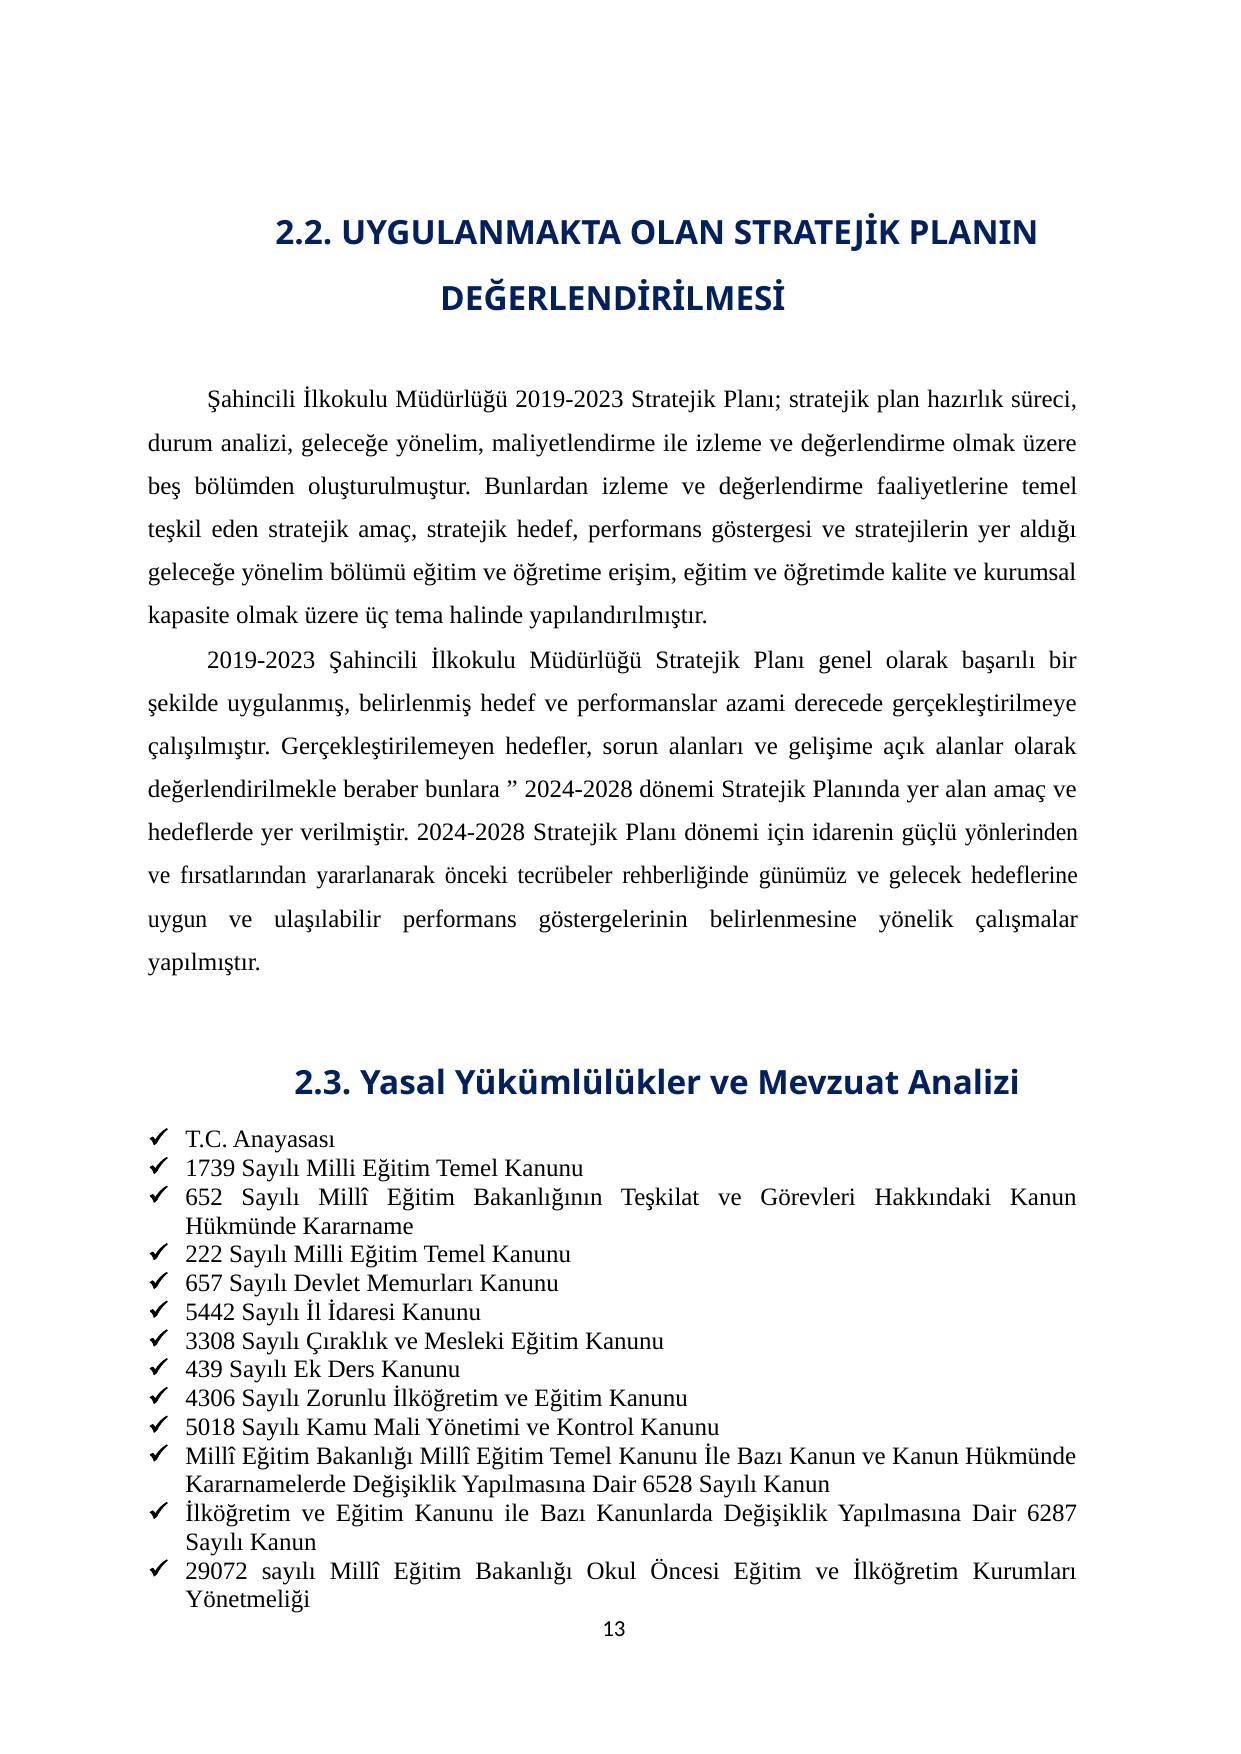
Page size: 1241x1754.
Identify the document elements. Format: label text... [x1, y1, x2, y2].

list 5442 Sayılı İl İdaresi Kanunu [148, 1297, 1078, 1326]
list T.C. Anayasası [148, 1124, 1078, 1153]
list İlköğretim ve Eğitim Kanunu ile Bazı Kanunlarda Değişiklik Yapılmasına Dair 6287 Sayılı Kanun [148, 1498, 1078, 1556]
list 657 Sayılı Devlet Memurları Kanunu [148, 1268, 1078, 1297]
list 5018 Sayılı Kamu Mali Yönetimi ve Kontrol Kanunu [148, 1412, 1078, 1441]
list 439 Sayılı Ek Ders Kanunu [148, 1354, 1078, 1383]
list 652 Sayılı Millî Eğitim Bakanlığının Teşkilat ve Görevleri Hakkındaki Kanun Hükmünde Kararname [148, 1182, 1078, 1239]
list 29072 sayılı Millî Eğitim Bakanlığı Okul Öncesi Eğitim ve İlköğretim Kurumları Yönetmeliği [148, 1556, 1078, 1613]
text Şahincili İlkokulu Müdürlüğü 2019-2023 Stratejik Planı; stratejik plan hazırlık süreci, durum analizi, geleceğe yönelim, maliyetlendirme ile izleme ve değerlendirme olmak üzere beş bölümden oluşturulmuştur. Bunlardan izleme ve değerlendirme faaliyetlerine temel teşkil eden stratejik amaç, stratejik hedef, performans göstergesi ve stratejilerin yer aldığı geleceğe yönelim bölümü eğitim ve öğretime erişim, eğitim ve öğretimde kalite ve kurumsal kapasite olmak üzere üç tema halinde yapılandırılmıştır. [148, 384, 1078, 629]
text 2019-2023 Şahincili İlkokulu Müdürlüğü Stratejik Planı genel olarak başarılı bir şekilde uygulanmış, belirlenmiş hedef ve performanslar azami derecede gerçekleştirilmeye çalışılmıştır. Gerçekleştirilemeyen hedefler, sorun alanları ve gelişime açık alanlar olarak değerlendirilmekle beraber bunlara ” 2024-2028 dönemi Stratejik Planında yer alan amaç ve hedeflerde yer verilmiştir. 2024-2028 Stratejik Planı dönemi için idarenin güçlü yönlerinden ve fırsatlarından yararlanarak önceki tecrübeler rehberliğinde günümüz ve gelecek hedeflerine uygun ve ulaşılabilir performans göstergelerinin belirlenmesine yönelik çalışmalar yapılmıştır. [148, 645, 1078, 976]
subtitle 2.3. Yasal Yükümlülükler ve Mevzuat Analizi [148, 1059, 1078, 1104]
list 3308 Sayılı Çıraklık ve Mesleki Eğitim Kanunu [148, 1326, 1078, 1354]
list Millî Eğitim Bakanlığı Millî Eğitim Temel Kanunu İle Bazı Kanun ve Kanun Hükmünde Kararnamelerde Değişiklik Yapılmasına Dair 6528 Sayılı Kanun [148, 1441, 1078, 1498]
list 222 Sayılı Milli Eğitim Temel Kanunu [148, 1239, 1078, 1268]
list 1739 Sayılı Milli Eğitim Temel Kanunu [148, 1153, 1078, 1182]
subtitle 2.2. UYGULANMAKTA OLAN STRATEJİK PLANIN DEĞERLENDİRİLMESİ [148, 209, 1078, 320]
list 4306 Sayılı Zorunlu İlköğretim ve Eğitim Kanunu [148, 1383, 1078, 1412]
